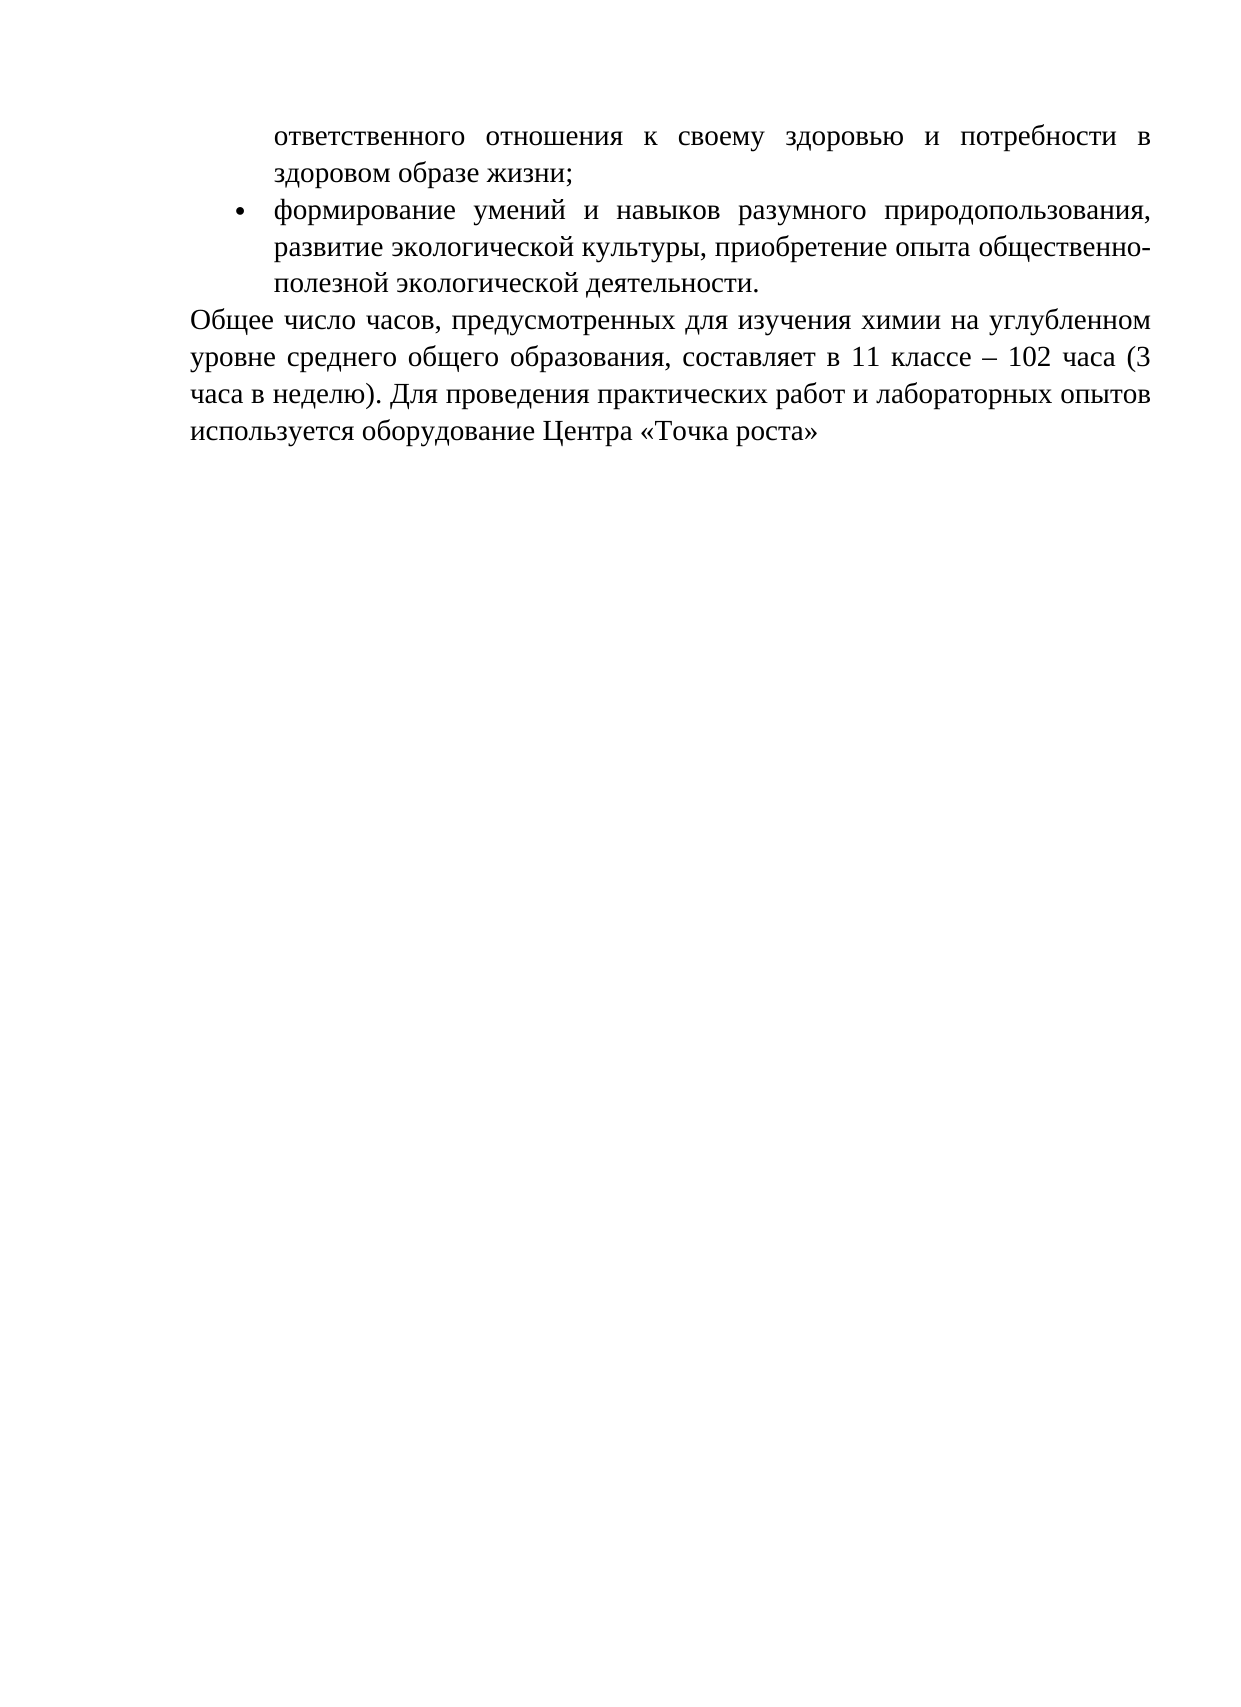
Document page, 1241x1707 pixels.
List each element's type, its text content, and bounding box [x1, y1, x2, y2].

list формирование умений и навыков разумного природопользования, развитие экологической культуры, приобретение опыта общественно-полезной экологической деятельности. [236, 192, 1152, 299]
text Общее число часов, предусмотренных для изучения химии на углубленном уровне среднего общего образования, составляет в 11 классе – 102 часа (3 часа в неделю). Для проведения практических работ и лабораторных опытов используется оборудование Центра «Точка роста» [190, 302, 1152, 447]
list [236, 118, 1152, 188]
